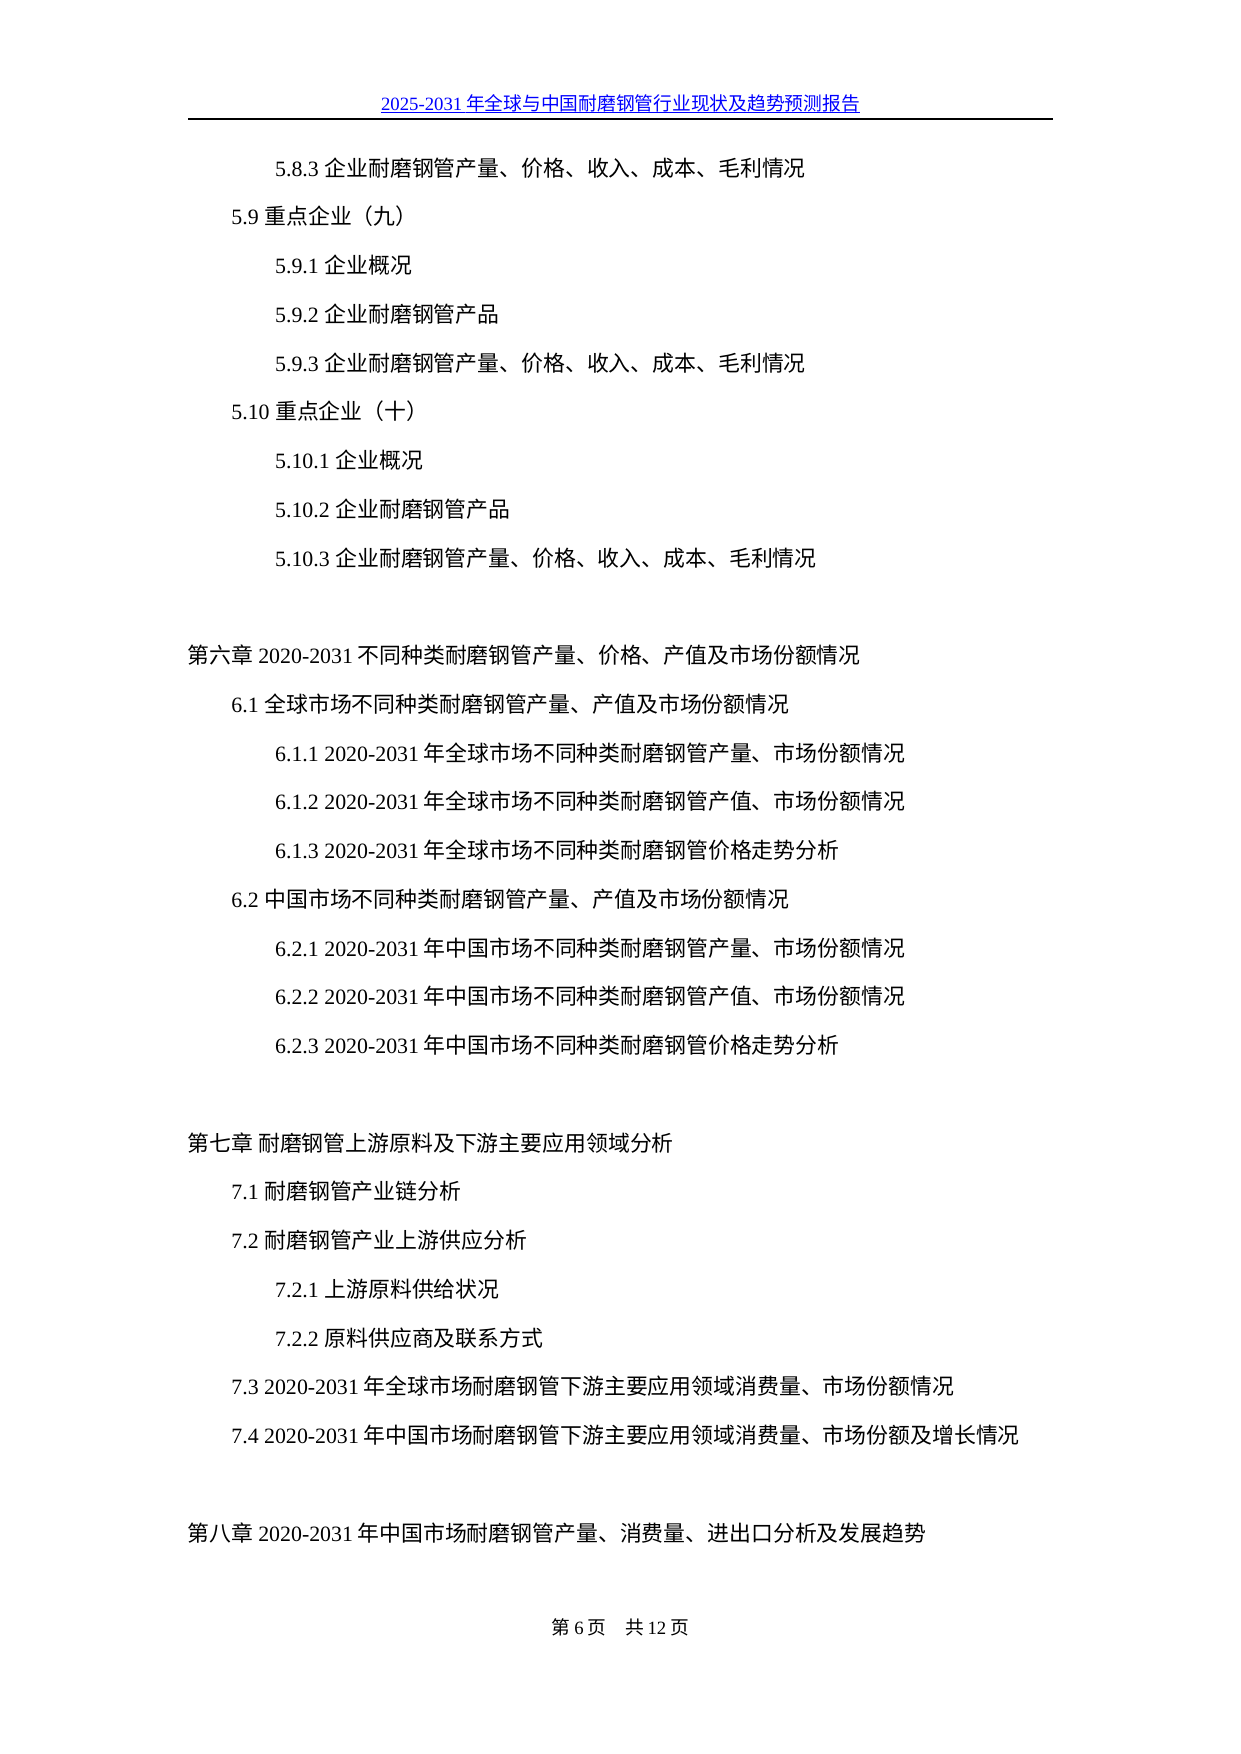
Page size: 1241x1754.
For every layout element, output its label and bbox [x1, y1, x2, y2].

text [187, 150, 1053, 1548]
